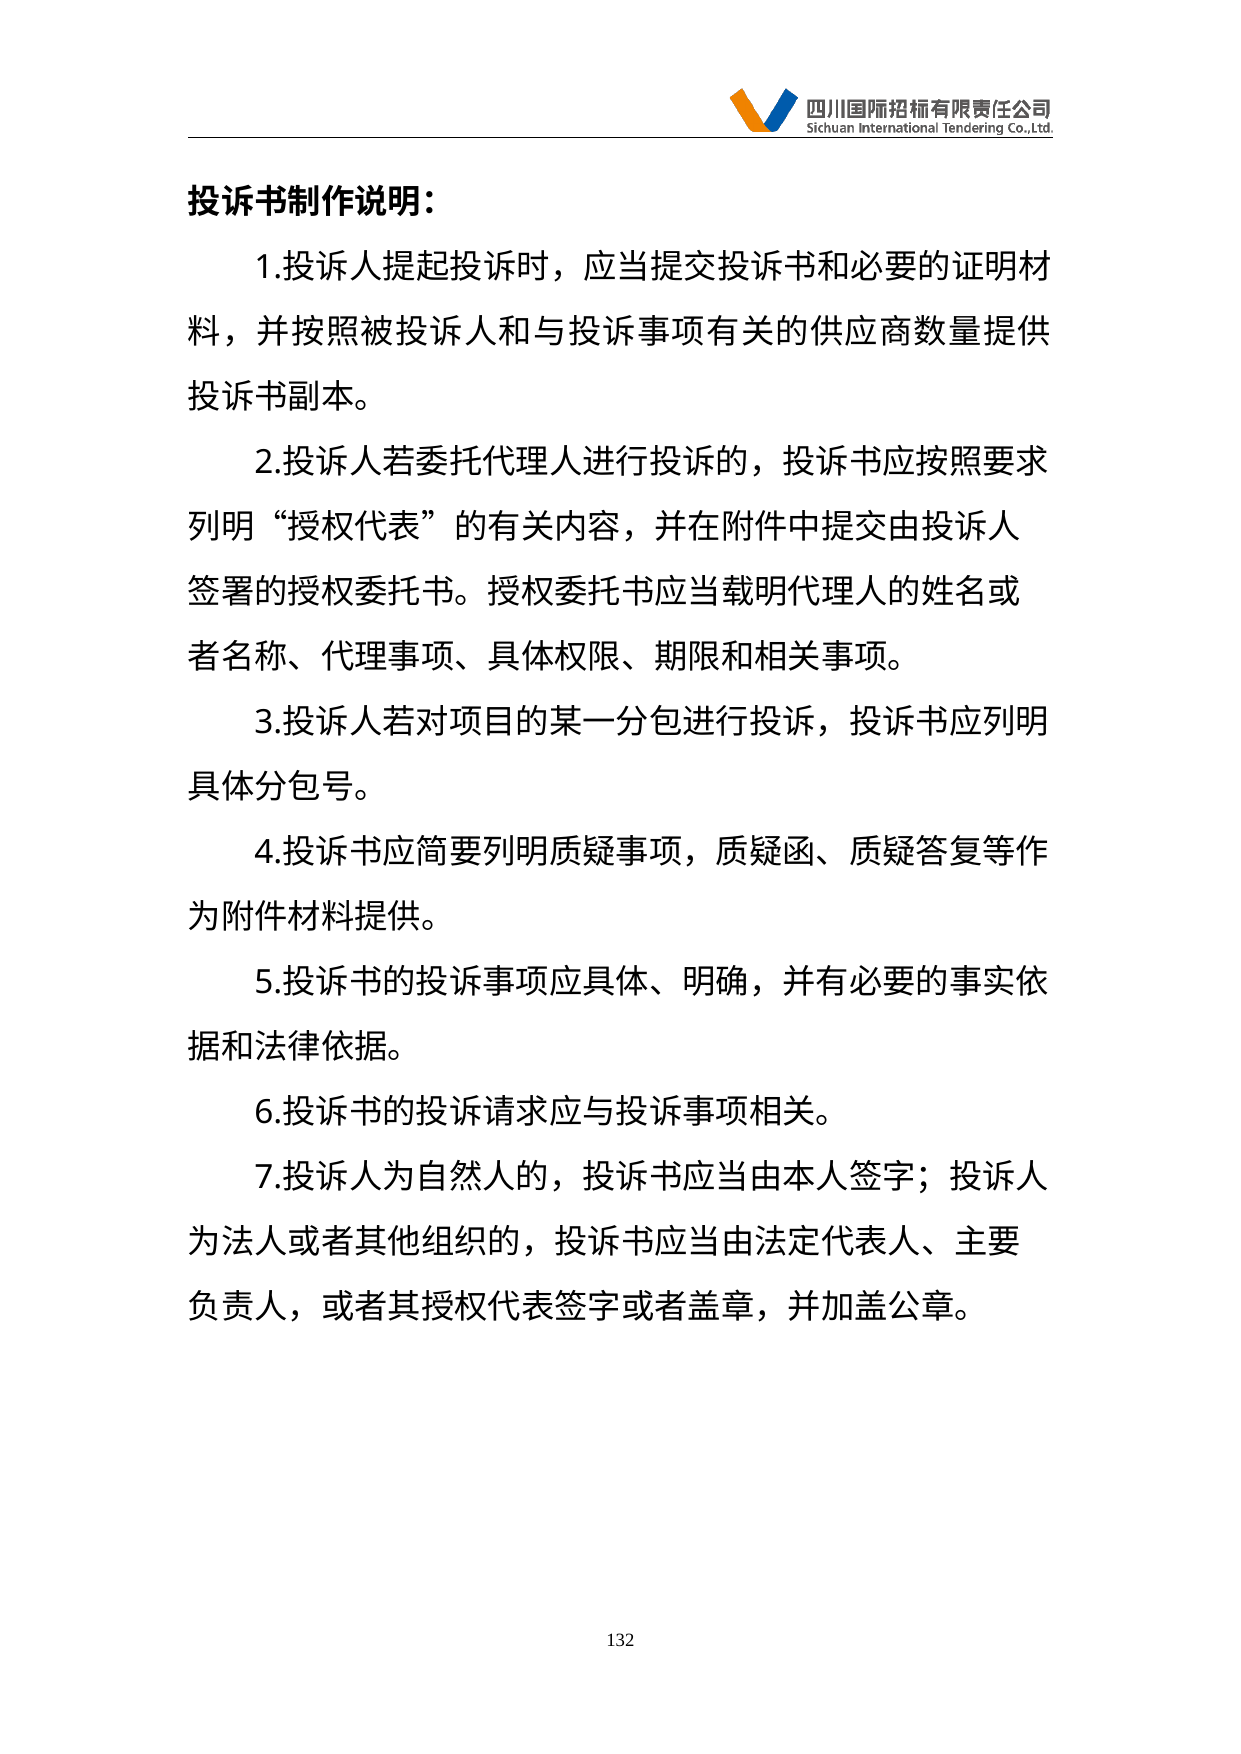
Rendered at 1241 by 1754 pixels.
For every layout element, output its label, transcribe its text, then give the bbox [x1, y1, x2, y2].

text 3.投诉人若对项目的某一分包进行投诉，投诉书应列明具体分包号。 [187, 687, 1053, 817]
picture [729, 88, 1053, 135]
text 6.投诉书的投诉请求应与投诉事项相关。 [187, 1077, 1053, 1142]
text 1.投诉人提起投诉时，应当提交投诉书和必要的证明材料，并按照被投诉人和与投诉事项有关的供应商数量提供投诉书副本。 [187, 232, 1053, 427]
text 2.投诉人若委托代理人进行投诉的，投诉书应按照要求列明“授权代表”的有关内容，并在附件中提交由投诉人签署的授权委托书。授权委托书应当载明代理人的姓名或者名称、代理事项、具体权限、期限和相关事项。 [187, 427, 1053, 687]
text 投诉书制作说明： [187, 167, 1053, 232]
text 4.投诉书应简要列明质疑事项，质疑函、质疑答复等作为附件材料提供。 [187, 817, 1053, 947]
text 5.投诉书的投诉事项应具体、明确，并有必要的事实依据和法律依据。 [187, 947, 1053, 1077]
text 7.投诉人为自然人的，投诉书应当由本人签字；投诉人为法人或者其他组织的，投诉书应当由法定代表人、主要负责人，或者其授权代表签字或者盖章，并加盖公章。 [187, 1142, 1053, 1337]
